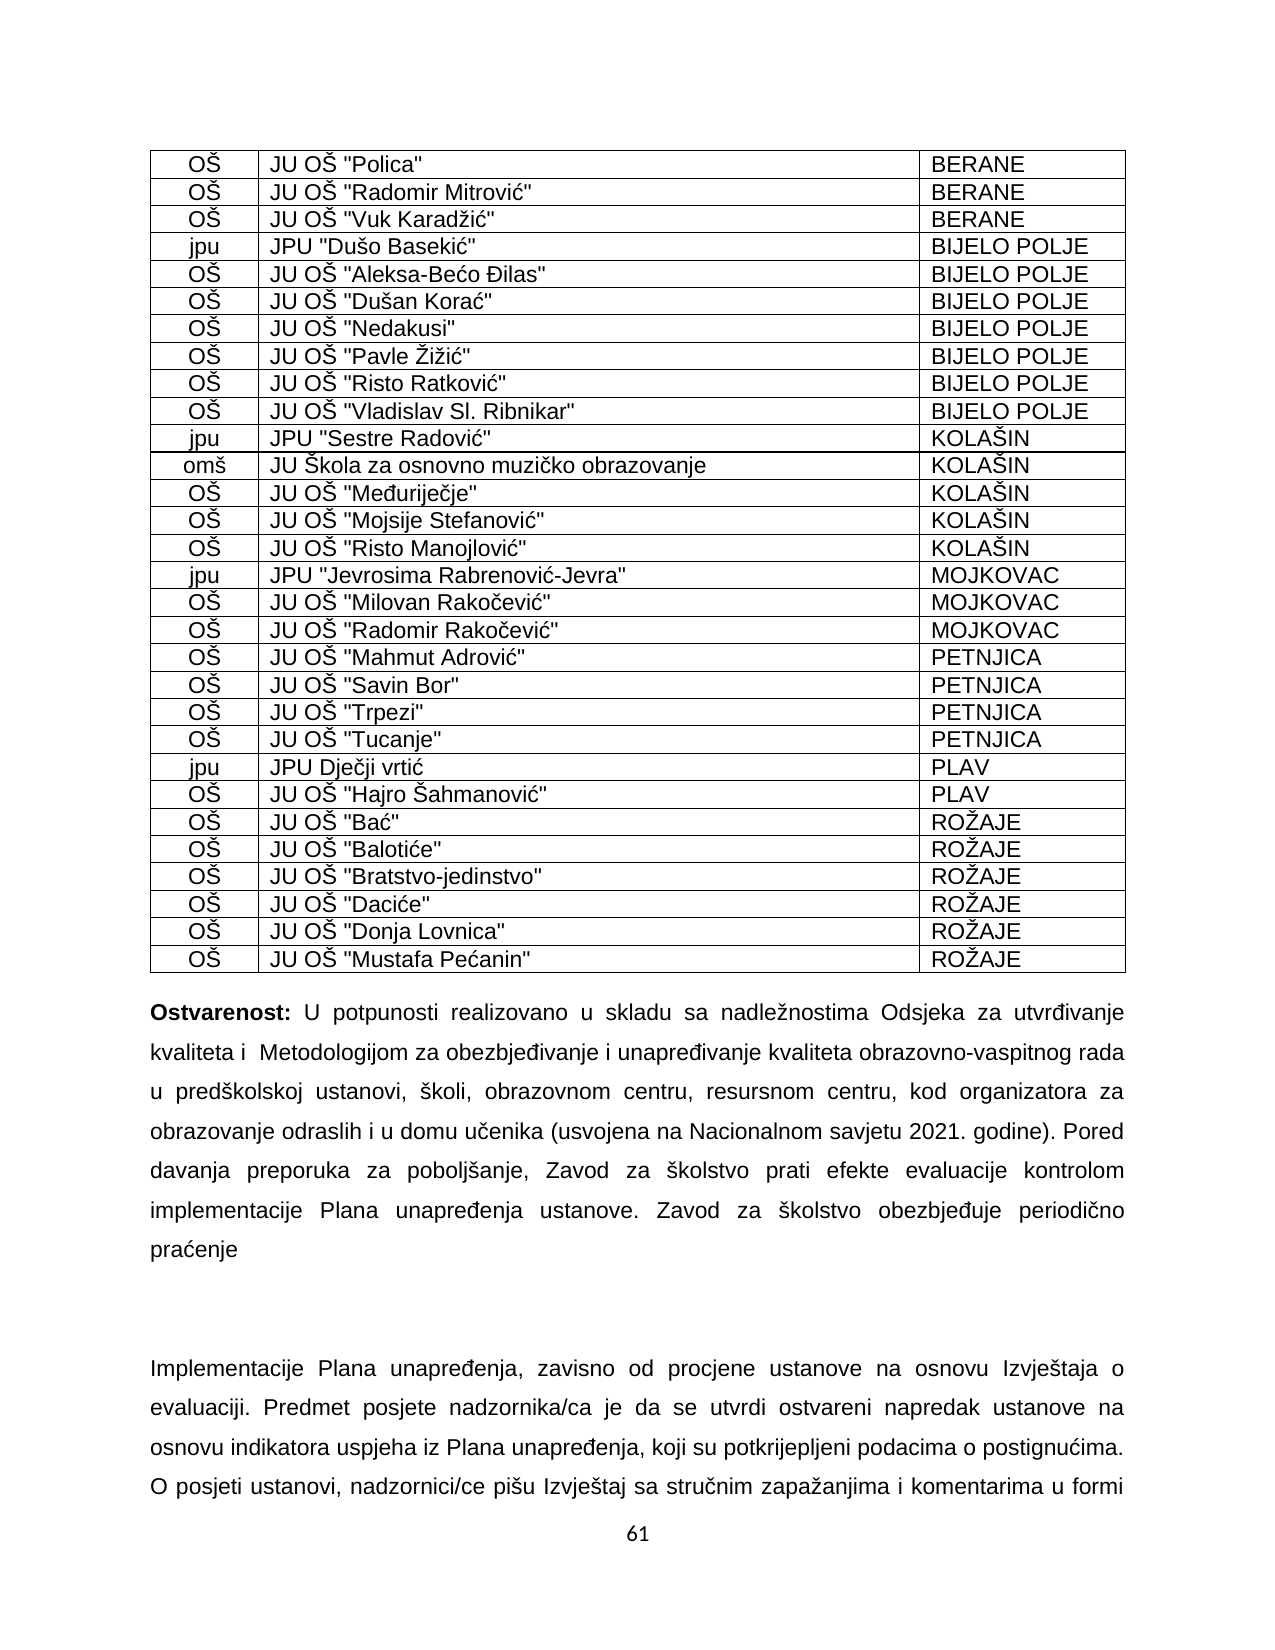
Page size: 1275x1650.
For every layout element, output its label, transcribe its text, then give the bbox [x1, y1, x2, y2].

table_cell PETNJICA [920, 726, 1125, 753]
table_cell JU OŠ "Milovan Rakočević" [259, 589, 919, 616]
table_cell OŠ [151, 644, 258, 671]
table_cell BIJELO POLJE [920, 233, 1125, 259]
table_cell JU OŠ "Radomir Mitrović" [259, 179, 919, 205]
table_cell MOJKOVAC [920, 562, 1125, 588]
table_cell JU OŠ "Pavle Žižić" [259, 343, 919, 369]
table_cell ROŽAJE [920, 836, 1125, 862]
table_cell PETNJICA [920, 672, 1125, 698]
table_cell JU OŠ "Daciće" [259, 891, 919, 917]
table_cell BIJELO POLJE [920, 261, 1125, 287]
table_cell JU OŠ "Bratstvo-jedinstvo" [259, 863, 919, 890]
table_cell JPU "Jevrosima Rabrenović-Jevra" [259, 562, 919, 588]
table_cell OŠ [151, 179, 258, 205]
table_cell OŠ [151, 918, 258, 944]
table_cell KOLAŠIN [920, 453, 1125, 479]
table_cell JU OŠ "Donja Lovnica" [259, 918, 919, 944]
table_cell OŠ [151, 480, 258, 506]
table_cell JU OŠ "Aleksa-Bećo Đilas" [259, 261, 919, 287]
table_cell jpu [151, 754, 258, 780]
table_cell JPU Dječji vrtić [259, 754, 919, 780]
table_cell BIJELO POLJE [920, 370, 1125, 397]
table_cell JU OŠ "Polica" [259, 151, 919, 177]
table_cell JU Škola za osnovno muzičko obrazovanje [259, 453, 919, 479]
table_cell BIJELO POLJE [920, 343, 1125, 369]
table_cell JU OŠ "Dušan Korać" [259, 288, 919, 314]
table_cell JU OŠ "Bać" [259, 809, 919, 835]
table_cell JU OŠ "Hajro Šahmanović" [259, 781, 919, 807]
table_cell OŠ [151, 726, 258, 753]
table_cell OŠ [151, 946, 258, 972]
table_cell OŠ [151, 672, 258, 698]
table_cell PETNJICA [920, 699, 1125, 725]
table_cell JU OŠ "Nedakusi" [259, 315, 919, 342]
table_cell omš [151, 453, 258, 479]
table_cell BERANE [920, 151, 1125, 177]
table_cell JU OŠ "Mustafa Pećanin" [259, 946, 919, 972]
table_cell MOJKOVAC [920, 617, 1125, 643]
table_cell BIJELO POLJE [920, 398, 1125, 424]
table_cell JU OŠ "Vladislav Sl. Ribnikar" [259, 398, 919, 424]
table_cell OŠ [151, 507, 258, 533]
table_cell jpu [151, 425, 258, 451]
table_cell OŠ [151, 589, 258, 616]
table_cell jpu [151, 562, 258, 588]
table_cell ROŽAJE [920, 946, 1125, 972]
table_cell JPU "Dušo Basekić" [259, 233, 919, 259]
table_cell JU OŠ "Međuriječje" [259, 480, 919, 506]
table_cell JU OŠ "Radomir Rakočević" [259, 617, 919, 643]
table_cell BERANE [920, 179, 1125, 205]
table_cell OŠ [151, 370, 258, 397]
table_cell BIJELO POLJE [920, 315, 1125, 342]
table_cell OŠ [151, 315, 258, 342]
table_cell OŠ [151, 535, 258, 561]
table_cell MOJKOVAC [920, 589, 1125, 616]
table_cell OŠ [151, 699, 258, 725]
table_cell JU OŠ "Vuk Karadžić" [259, 206, 919, 232]
table_cell BERANE [920, 206, 1125, 232]
table_cell JU OŠ "Savin Bor" [259, 672, 919, 698]
table_cell JU OŠ "Mahmut Adrović" [259, 644, 919, 671]
table_cell OŠ [151, 863, 258, 890]
table_cell OŠ [151, 398, 258, 424]
table_cell OŠ [151, 891, 258, 917]
table_cell JU OŠ "Trpezi" [259, 699, 919, 725]
table_cell OŠ [151, 809, 258, 835]
table_cell OŠ [151, 343, 258, 369]
table_cell JU OŠ "Mojsije Stefanović" [259, 507, 919, 533]
table_cell BIJELO POLJE [920, 288, 1125, 314]
table_cell JU OŠ "Tucanje" [259, 726, 919, 753]
table_cell OŠ [151, 836, 258, 862]
table_cell OŠ [151, 781, 258, 807]
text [150, 1354, 1125, 1499]
table_cell ROŽAJE [920, 863, 1125, 890]
table_cell OŠ [151, 288, 258, 314]
table_cell JU OŠ "Risto Ratković" [259, 370, 919, 397]
table_cell KOLAŠIN [920, 480, 1125, 506]
table_cell PLAV [920, 781, 1125, 807]
table_cell OŠ [151, 617, 258, 643]
table_cell jpu [151, 233, 258, 259]
table_cell JU OŠ "Risto Manojlović" [259, 535, 919, 561]
text Ostvarenost: U potpunosti realizovano u skladu sa nadležnostima Odsjeka za utvrđivanje kvaliteta i Metodologijom za obezbjeđivanje i unapređivanje kvaliteta obrazovno-vaspitnog rada u predškolskoj ustanovi, školi, obrazovnom centru, resursnom centru, kod organizatora za obrazovanje odraslih i u domu učenika (usvojena na Nacionalnom savjetu 2021. godine). Pored davanja preporuka za poboljšanje, Zavod za školstvo prati efekte evaluacije kontrolom implementacije Plana unapređenja ustanove. Zavod za školstvo obezbjeđuje periodično praćenje [150, 999, 1125, 1262]
table_cell PLAV [920, 754, 1125, 780]
table_cell JPU "Sestre Radović" [259, 425, 919, 451]
table_cell ROŽAJE [920, 891, 1125, 917]
table_cell ROŽAJE [920, 809, 1125, 835]
table_cell OŠ [151, 261, 258, 287]
table_cell KOLAŠIN [920, 535, 1125, 561]
table_cell KOLAŠIN [920, 425, 1125, 451]
table_cell OŠ [151, 206, 258, 232]
table_cell OŠ [151, 151, 258, 177]
table_cell JU OŠ "Balotiće" [259, 836, 919, 862]
table_cell KOLAŠIN [920, 507, 1125, 533]
table_cell ROŽAJE [920, 918, 1125, 944]
table_cell PETNJICA [920, 644, 1125, 671]
